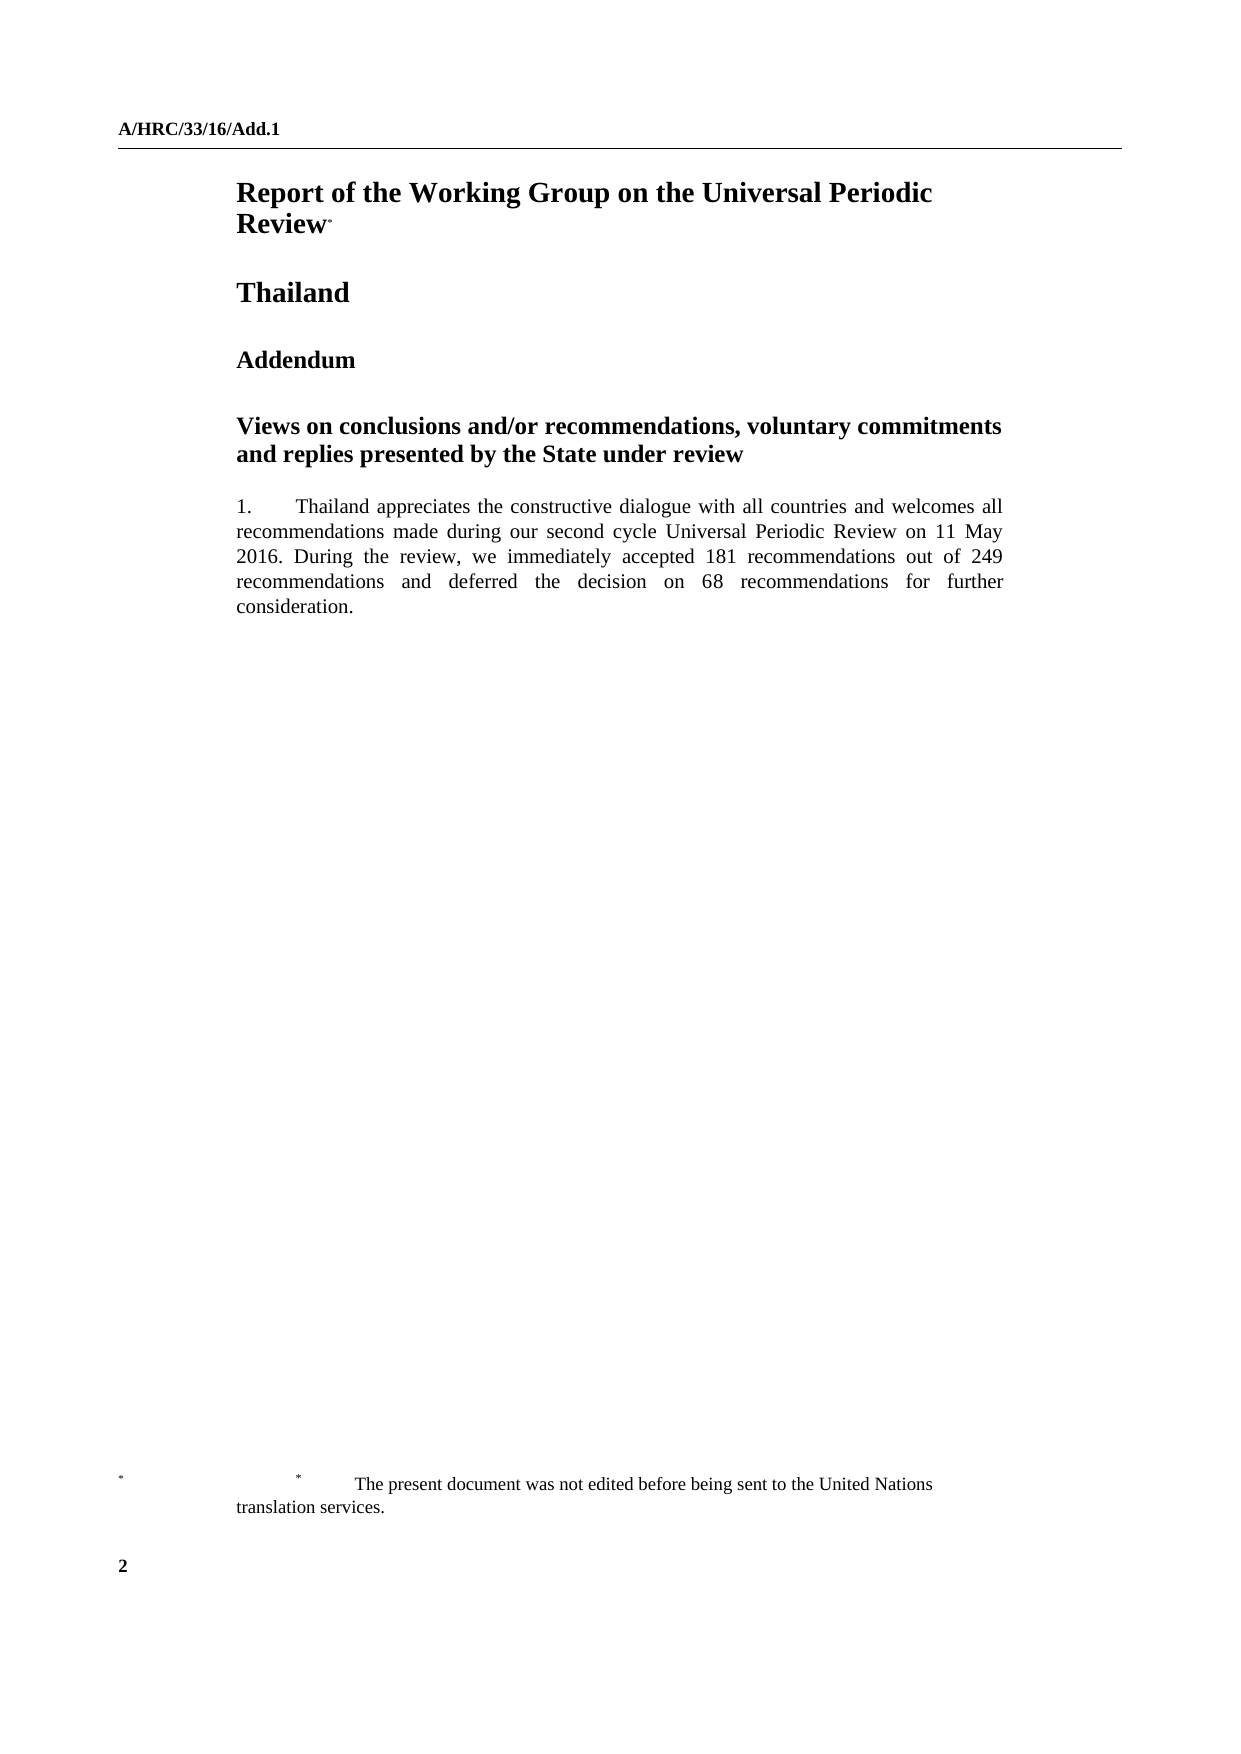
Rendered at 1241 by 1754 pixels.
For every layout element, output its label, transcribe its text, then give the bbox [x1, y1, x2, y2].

text Report of the Working Group on the Universal Periodic Review* [118, 177, 1004, 240]
text 1. Thailand appreciates the constructive dialogue with all countries and welcomes all recommendations made during our second cycle Universal Periodic Review on 11 May 2016. During the review, we immediately accepted 181 recommendations out of 249 recommendations and deferred the decision on 68 recommendations for further consideration. [236, 493, 1004, 618]
text Thailand [118, 277, 1004, 308]
text Views on conclusions and/or recommendations, voluntary commitments and replies presented by the State under review [118, 412, 1004, 468]
text Addendum [118, 346, 1004, 374]
